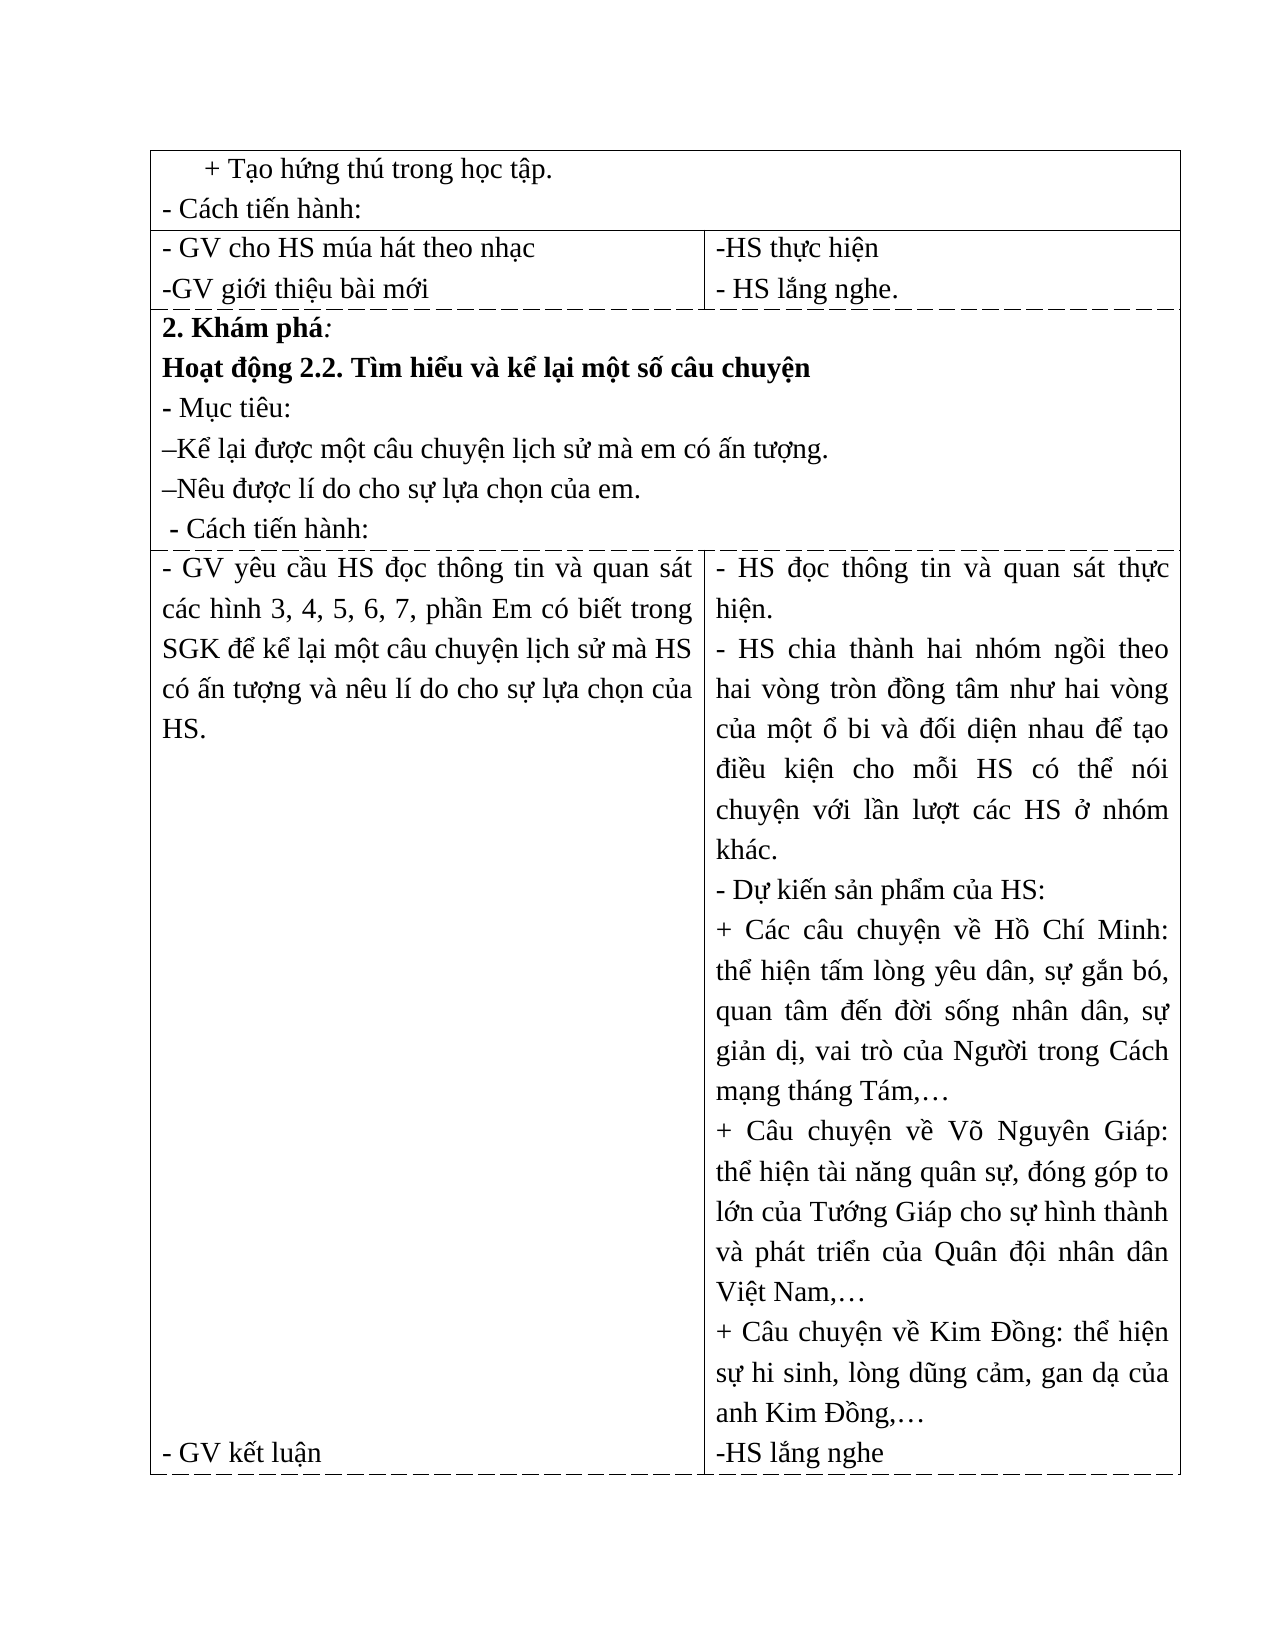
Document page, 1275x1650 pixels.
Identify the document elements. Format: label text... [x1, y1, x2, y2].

table_cell -HS thực hiện - HS lắng nghe. [705, 231, 1180, 309]
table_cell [151, 151, 1180, 229]
table_cell - HS đọc thông tin và quan sát thực hiện. - HS chia thành hai nhóm ngồi theo hai vòng tròn đồng tâm như hai vòng của một ổ bi và đối diện nhau để tạo điều kiện cho mỗi HS có thể nói chuyện với lần lượt các HS ở nhóm khác. - Dự kiến sản phẩm của HS: + Các câu chuyện về Hồ Chí Minh: thể hiện tấm lòng yêu dân, sự gắn bó, quan tâm đến đời sống nhân dân, sự giản dị, vai trò của Người trong Cách mạng tháng Tám,… + Câu chuyện về Võ Nguyên Giáp: thể hiện tài năng quân sự, đóng góp to lớn của Tướng Giáp cho sự hình thành và phát triển của Quân đội nhân dân Việt Nam,… + Câu chuyện về Kim Đồng: thể hiện sự hi sinh, lòng dũng cảm, gan dạ của anh Kim Đồng,… -HS lắng nghe [705, 550, 1180, 1473]
table_cell 2. Khám phá: Hoạt động 2.2. Tìm hiểu và kể lại một số câu chuyện - Mục tiêu: –Kể lại được một câu chuyện lịch sử mà em có ấn tượng. –Nêu được lí do cho sự lựa chọn của em. - Cách tiến hành: [151, 309, 1180, 549]
table_cell - GV yêu cầu HS đọc thông tin và quan sát các hình 3, 4, 5, 6, 7, phần Em có biết trong SGK để kể lại một câu chuyện lịch sử mà HS có ấn tượng và nêu lí do cho sự lựa chọn của HS. - GV kết luận [151, 550, 704, 1473]
table_cell - GV cho HS múa hát theo nhạc -GV giới thiệu bài mới [151, 231, 704, 309]
